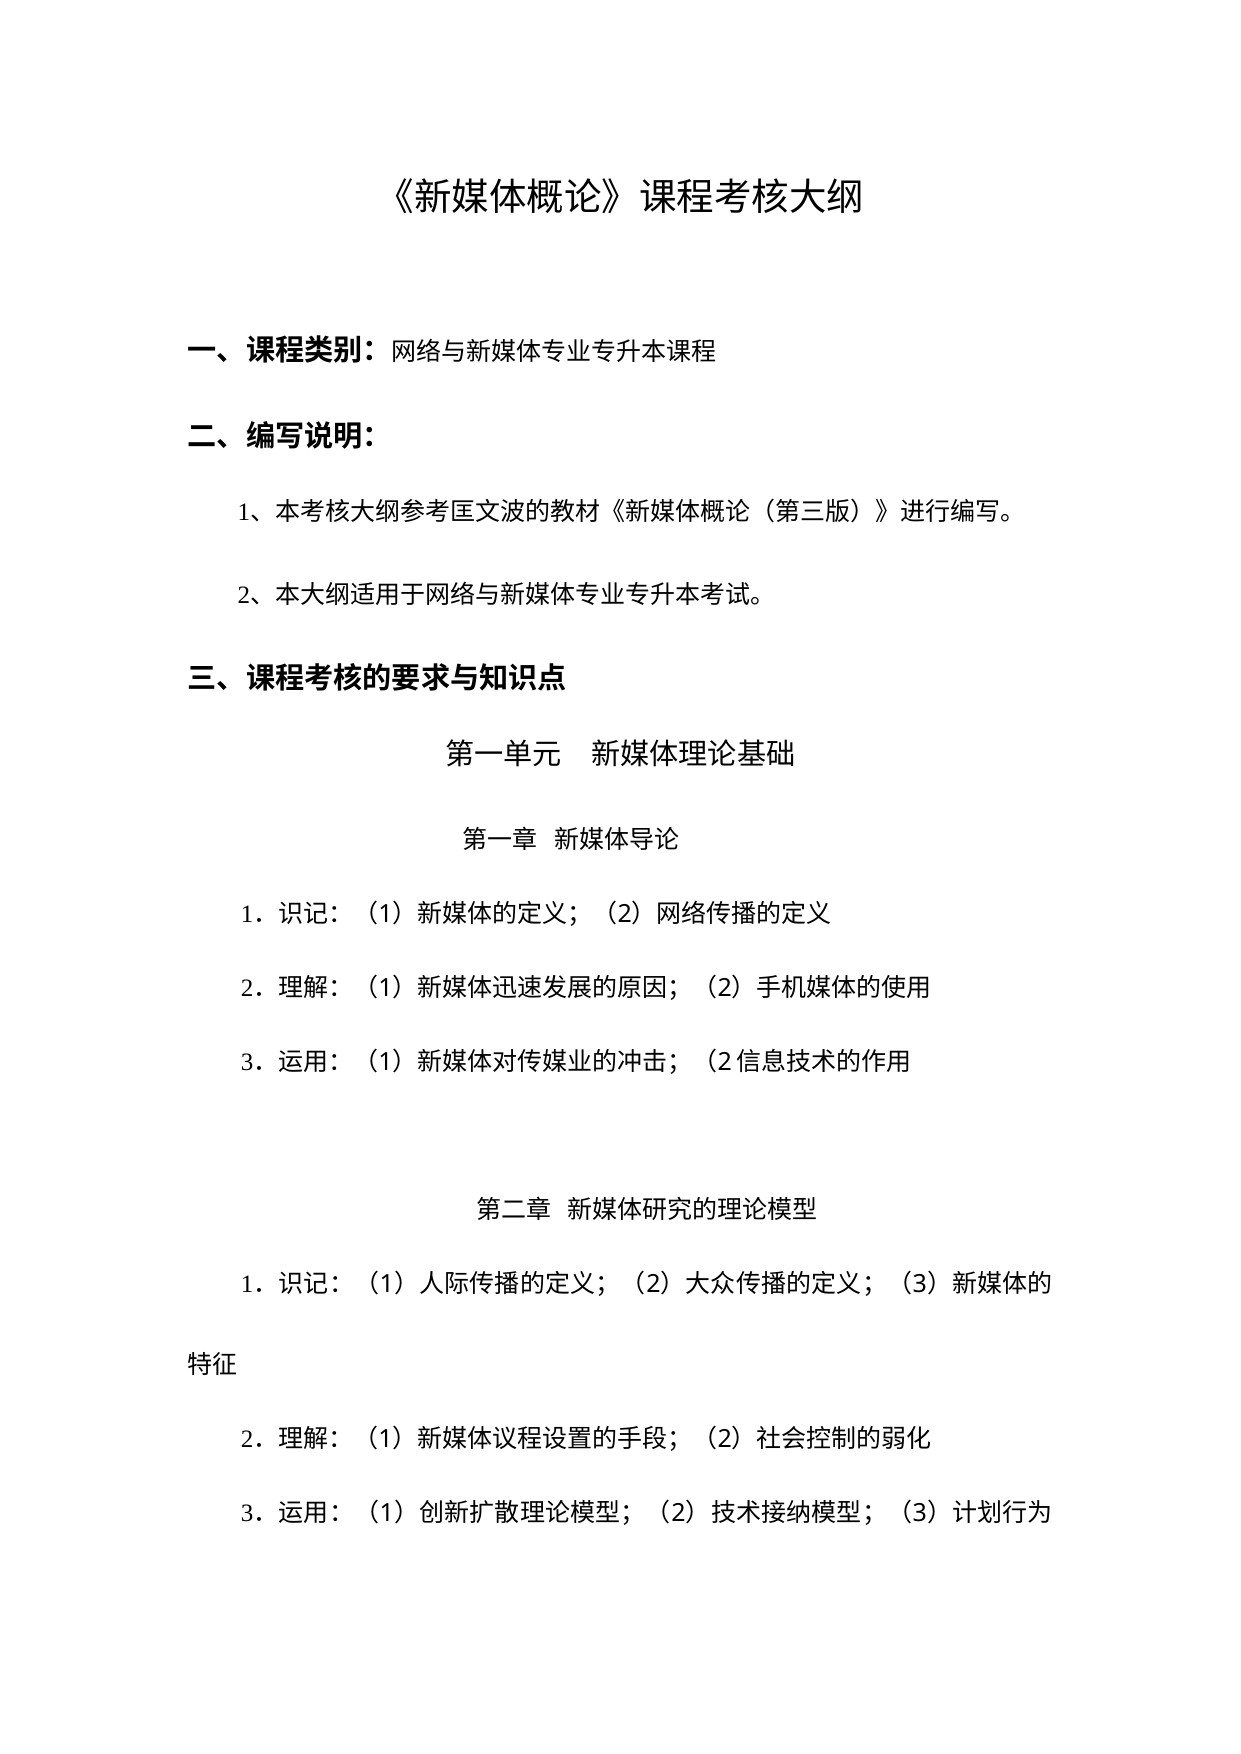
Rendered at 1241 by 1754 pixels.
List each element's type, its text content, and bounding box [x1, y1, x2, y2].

text 《新媒体概论》课程考核大纲 [187, 162, 1053, 227]
text 2、本大纲适用于网络与新媒体专业专升本考试。 [187, 560, 1053, 625]
text 第一章 新媒体导论 [187, 805, 1053, 870]
text 三、课程考核的要求与知识点 [187, 643, 1053, 708]
text 1．识记：（1）人际传播的定义；（2）大众传播的定义；（3）新媒体的特征 [187, 1249, 1053, 1395]
text 2．理解：（1）新媒体议程设置的手段；（2）社会控制的弱化 [187, 1404, 1053, 1469]
text 1．识记：（1）新媒体的定义；（2）网络传播的定义 [187, 879, 1053, 944]
text 第二章 新媒体研究的理论模型 [187, 1175, 1053, 1240]
text 2．理解：（1）新媒体迅速发展的原因；（2）手机媒体的使用 [187, 953, 1053, 1018]
text 二、编写说明： [187, 402, 1053, 467]
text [187, 1478, 1053, 1543]
text 1、本考核大纲参考匡文波的教材《新媒体概论（第三版）》进行编写。 [187, 477, 1053, 542]
text 3．运用：（1）新媒体对传媒业的冲击；（2信息技术的作用 [187, 1027, 1053, 1092]
text 一、课程类别：网络与新媒体专业专升本课程 [187, 315, 1053, 380]
text 第一单元 新媒体理论基础 [187, 719, 1053, 784]
